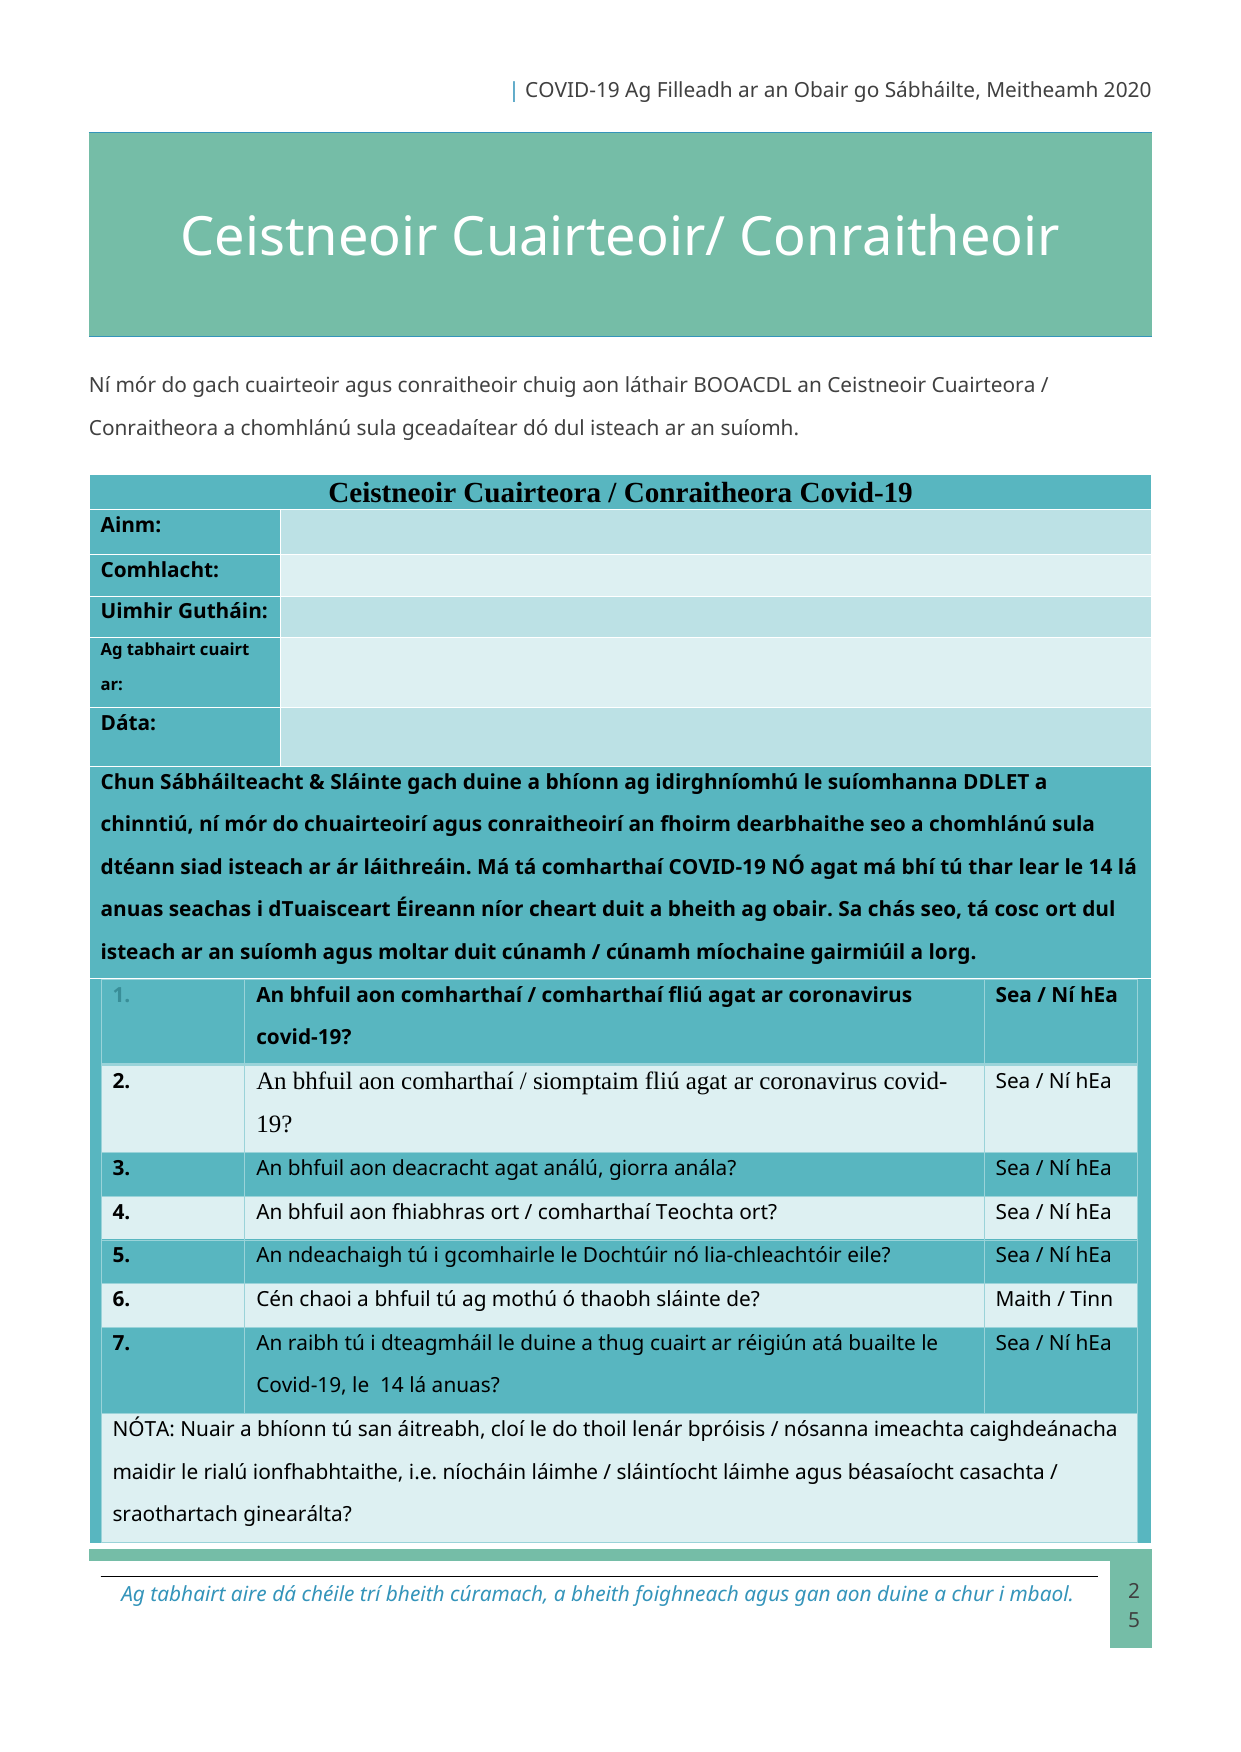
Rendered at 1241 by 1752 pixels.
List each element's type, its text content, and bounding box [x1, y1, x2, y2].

table_cell [985, 980, 1137, 1063]
table_cell [985, 1328, 1137, 1413]
table_cell [985, 1241, 1137, 1283]
subtitle Ceistneoir Cuairteoir/ Conraitheoir [89, 133, 1152, 336]
table_cell Chun Sábháilteacht & Sláinte gach duine a bhíonn ag idirghníomhú le suíomhanna DDLET a chinntiú, ní mór do chuairteoirí agus conraitheoirí an fhoirm dearbhaithe seo a chomhlánú sula dtéann siad isteach ar ár láithreáin. Má tá comharthaí COVID-19 NÓ agat má bhí tú thar lear le 14 lá anuas seachas i dTuaisceart Éireann níor cheart duit a bheith ag obair. Sa chás seo, tá cosc ​​ort dul isteach ar an suíomh agus moltar duit cúnamh / cúnamh míochaine gairmiúil a lorg. [90, 767, 1151, 978]
table_cell Dáta: [90, 708, 280, 766]
table_cell [281, 555, 1151, 596]
table_cell Ainm: [90, 510, 280, 554]
table_cell [245, 1328, 984, 1413]
table_cell [90, 979, 101, 1543]
table_cell Uimhir Gutháin: [90, 597, 280, 637]
table_cell [281, 597, 1151, 637]
table_cell [985, 1153, 1137, 1196]
table_cell [102, 1241, 244, 1283]
table_cell [102, 1328, 244, 1413]
text Ní mór do gach cuairteoir agus conraitheoir chuig aon láthair BOOACDL an Ceistneoir Cuairteora / Conraitheora a chomhlánú sula gceadaítear dó dul isteach ar an suíomh. [89, 370, 1152, 441]
table_cell Comhlacht: [90, 555, 280, 596]
table_cell [245, 1241, 984, 1283]
table_cell [281, 638, 1151, 707]
table_cell [245, 980, 984, 1063]
table_cell [281, 510, 1151, 554]
table_cell [245, 1153, 984, 1196]
table_cell [102, 1153, 244, 1196]
table_header Ceistneoir Cuairteora / Conraitheora Covid-19 [90, 475, 1151, 509]
table_cell [1138, 979, 1151, 1543]
table_cell Ag tabhairt cuairt ar: [90, 638, 280, 707]
table_cell [102, 980, 244, 1063]
table_cell [281, 708, 1151, 766]
